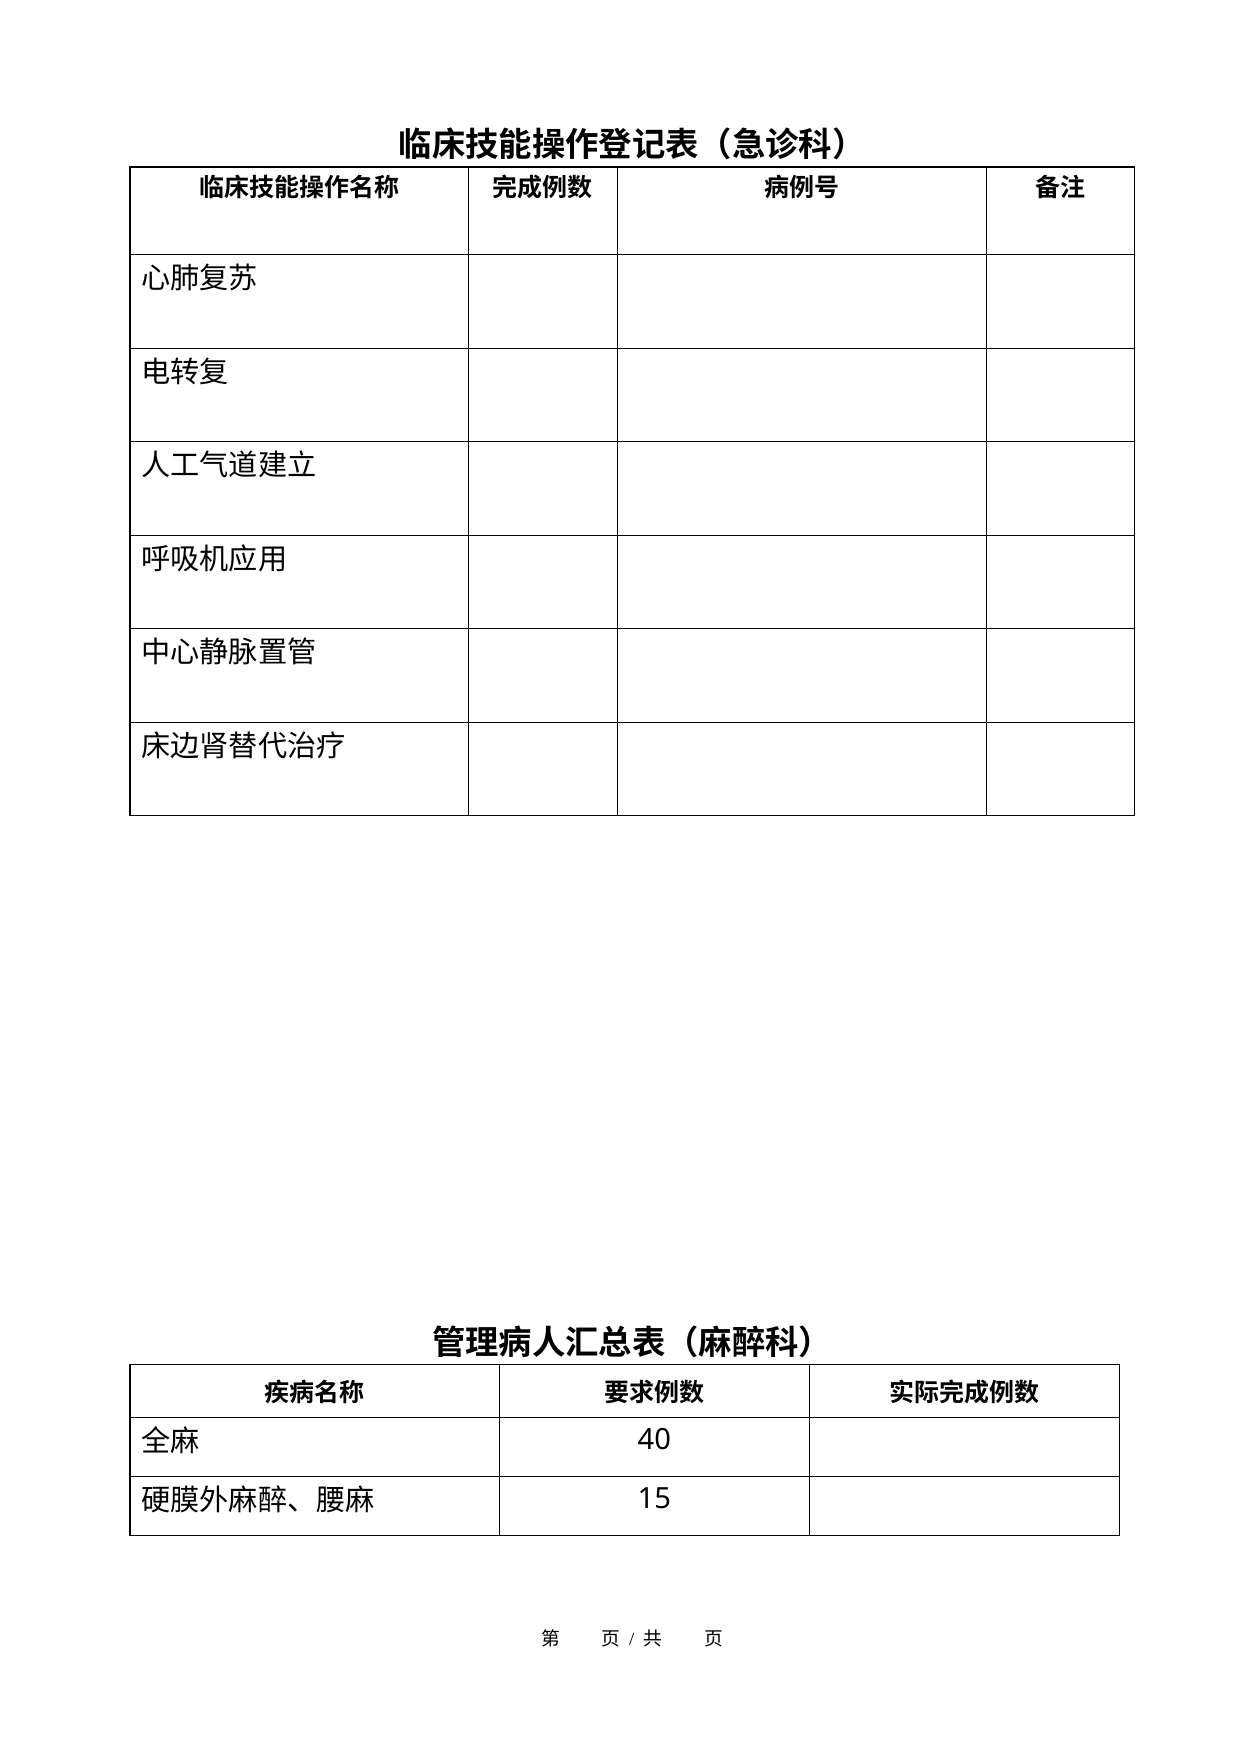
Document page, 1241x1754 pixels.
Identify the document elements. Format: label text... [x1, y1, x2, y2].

table_cell [987, 349, 1134, 441]
table_cell [618, 442, 986, 534]
table_cell 15 [500, 1477, 809, 1535]
table_header 完成例数 [469, 168, 617, 254]
table_header 实际完成例数 [810, 1365, 1119, 1417]
table_header 临床技能操作名称 [131, 168, 468, 254]
table_header 备注 [987, 168, 1134, 254]
table_cell 心肺复苏 [131, 255, 468, 347]
table_cell [987, 723, 1134, 815]
table_header 疾病名称 [131, 1365, 499, 1417]
table_cell [987, 629, 1134, 722]
table_cell [618, 349, 986, 441]
table_cell 床边肾替代治疗 [131, 723, 468, 815]
table_cell [987, 536, 1134, 628]
table_cell [469, 536, 617, 628]
table_cell 电转复 [131, 349, 468, 441]
table_header 要求例数 [500, 1365, 809, 1417]
table_cell [618, 536, 986, 628]
table_cell 中心静脉置管 [131, 629, 468, 722]
table_cell [469, 442, 617, 534]
table_cell 硬膜外麻醉、腰麻 [131, 1477, 499, 1535]
table_cell 全麻 [131, 1418, 499, 1476]
text 临床技能操作登记表（急诊科） [130, 118, 1134, 166]
table_cell 40 [500, 1418, 809, 1476]
table_cell [618, 255, 986, 347]
table_cell [469, 255, 617, 347]
table_cell [469, 723, 617, 815]
table_header 病例号 [618, 168, 986, 254]
table_cell [987, 255, 1134, 347]
table_cell [810, 1477, 1119, 1535]
text 管理病人汇总表（麻醉科） [130, 1316, 1134, 1364]
table_cell [469, 349, 617, 441]
table_cell [987, 442, 1134, 534]
table_cell [618, 723, 986, 815]
table_cell [810, 1418, 1119, 1476]
table_cell 人工气道建立 [131, 442, 468, 534]
table_cell 呼吸机应用 [131, 536, 468, 628]
table_cell [618, 629, 986, 722]
table_cell [469, 629, 617, 722]
